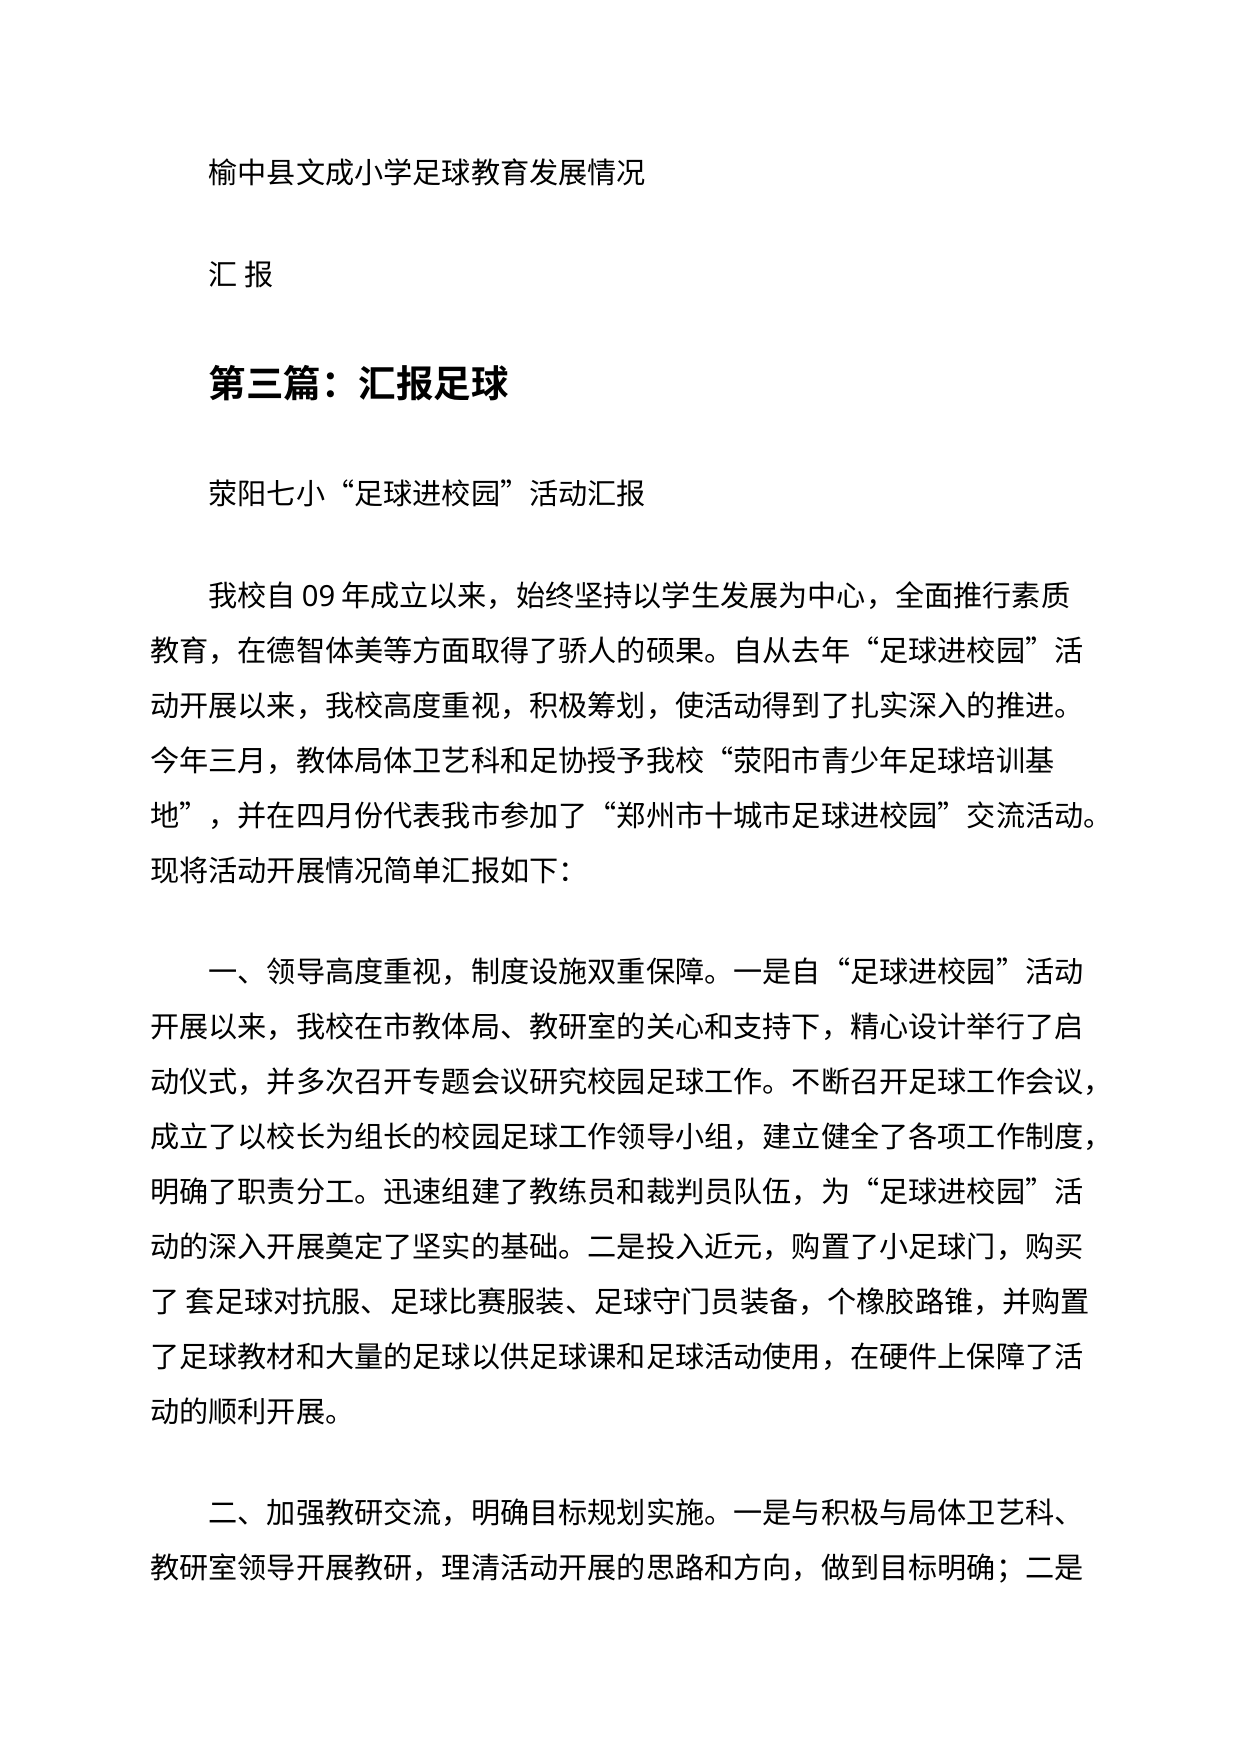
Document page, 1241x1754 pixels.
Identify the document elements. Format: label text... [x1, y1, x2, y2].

text 我校自09年成立以来，始终坚持以学生发展为中心，全面推行素质教育，在德智体美等方面取得了骄人的硕果。自从去年“足球进校园”活动开展以来，我校高度重视，积极筹划，使活动得到了扎实深入的推进。今年三月，教体局体卫艺科和足协授予我校“荥阳市青少年足球培训基地”，并在四月份代表我市参加了“郑州市十城市足球进校园”交流活动。现将活动开展情况简单汇报如下： [150, 573, 1090, 889]
text 一、领导高度重视，制度设施双重保障。一是自“足球进校园”活动开展以来，我校在市教体局、教研室的关心和支持下，精心设计举行了启动仪式，并多次召开专题会议研究校园足球工作。不断召开足球工作会议，成立了以校长为组长的校园足球工作领导小组，建立健全了各项工作制度，明确了职责分工。迅速组建了教练员和裁判员队伍，为“足球进校园”活动的深入开展奠定了坚实的基础。二是投入近元，购置了小足球门，购买了 套足球对抗服、足球比赛服装、足球守门员装备，个橡胶路锥，并购置了足球教材和大量的足球以供足球课和足球活动使用，在硬件上保障了活动的顺利开展。 [150, 949, 1090, 1431]
text 第三篇：汇报足球 [150, 353, 1090, 408]
text 汇 报 [150, 252, 1090, 294]
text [150, 1490, 1090, 1587]
text 榆中县文成小学足球教育发展情况 [150, 150, 1090, 192]
text 荥阳七小“足球进校园”活动汇报 [150, 471, 1090, 513]
